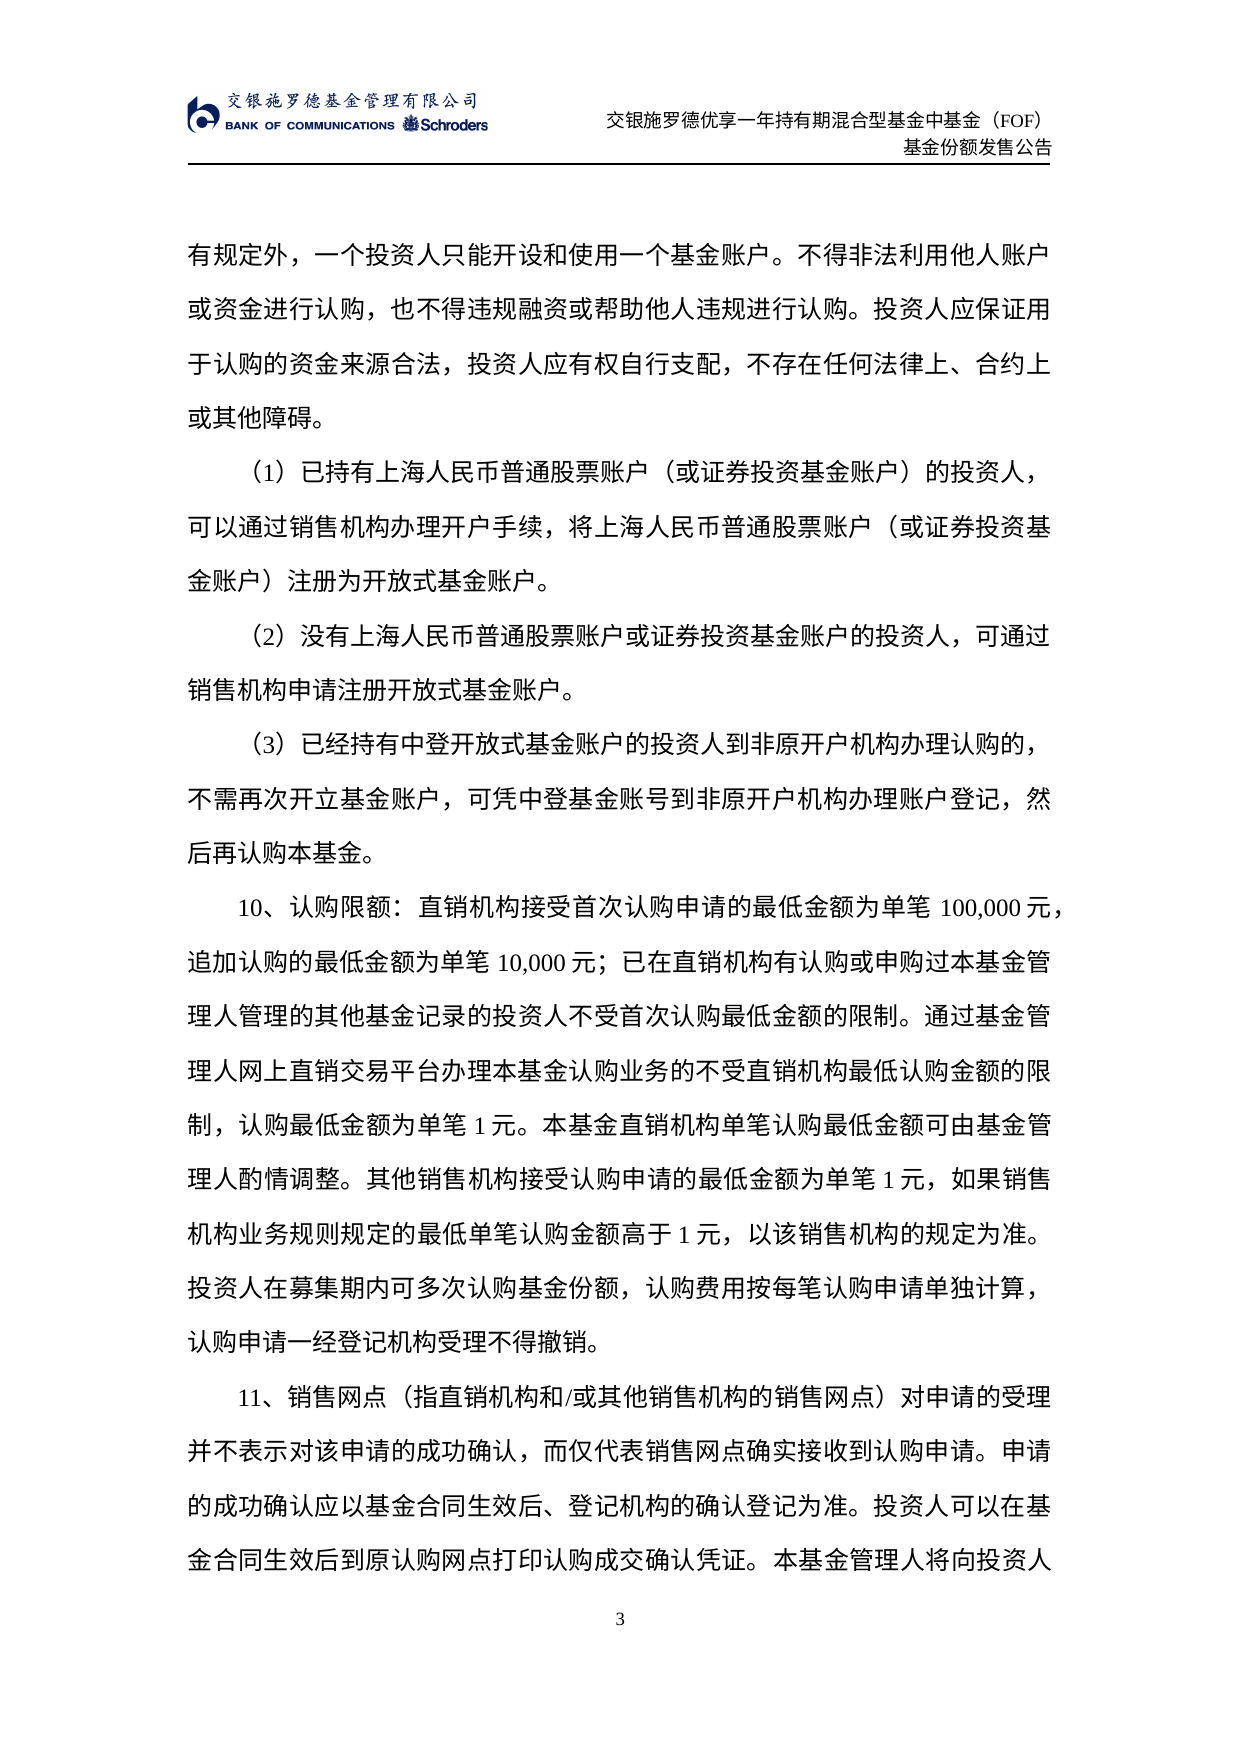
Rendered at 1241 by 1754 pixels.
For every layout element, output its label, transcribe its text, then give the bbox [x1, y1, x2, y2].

picture [187, 93, 488, 133]
text （2）没有上海人民币普通股票账户或证券投资基金账户的投资人，可通过销售机构申请注册开放式基金账户。 [187, 616, 1053, 707]
text （1）已持有上海人民币普通股票账户（或证券投资基金账户）的投资人，可以通过销售机构办理开户手续，将上海人民币普通股票账户（或证券投资基金账户）注册为开放式基金账户。 [187, 453, 1053, 598]
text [187, 235, 1053, 435]
text （3）已经持有中登开放式基金账户的投资人到非原开户机构办理认购的，不需再次开立基金账户，可凭中登基金账号到非原开户机构办理账户登记，然后再认购本基金。 [187, 725, 1053, 870]
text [187, 1377, 1053, 1577]
text 10、认购限额：直销机构接受首次认购申请的最低金额为单笔100,000元，追加认购的最低金额为单笔10,000元；已在直销机构有认购或申购过本基金管理人管理的其他基金记录的投资人不受首次认购最低金额的限制。通过基金管理人网上直销交易平台办理本基金认购业务的不受直销机构最低认购金额的限制，认购最低金额为单笔1元。本基金直销机构单笔认购最低金额可由基金管理人酌情调整。其他销售机构接受认购申请的最低金额为单笔1元，如果销售机构业务规则规定的最低单笔认购金额高于1元，以该销售机构的规定为准。投资人在募集期内可多次认购基金份额，认购费用按每笔认购申请单独计算，认购申请一经登记机构受理不得撤销。 [187, 888, 1053, 1359]
